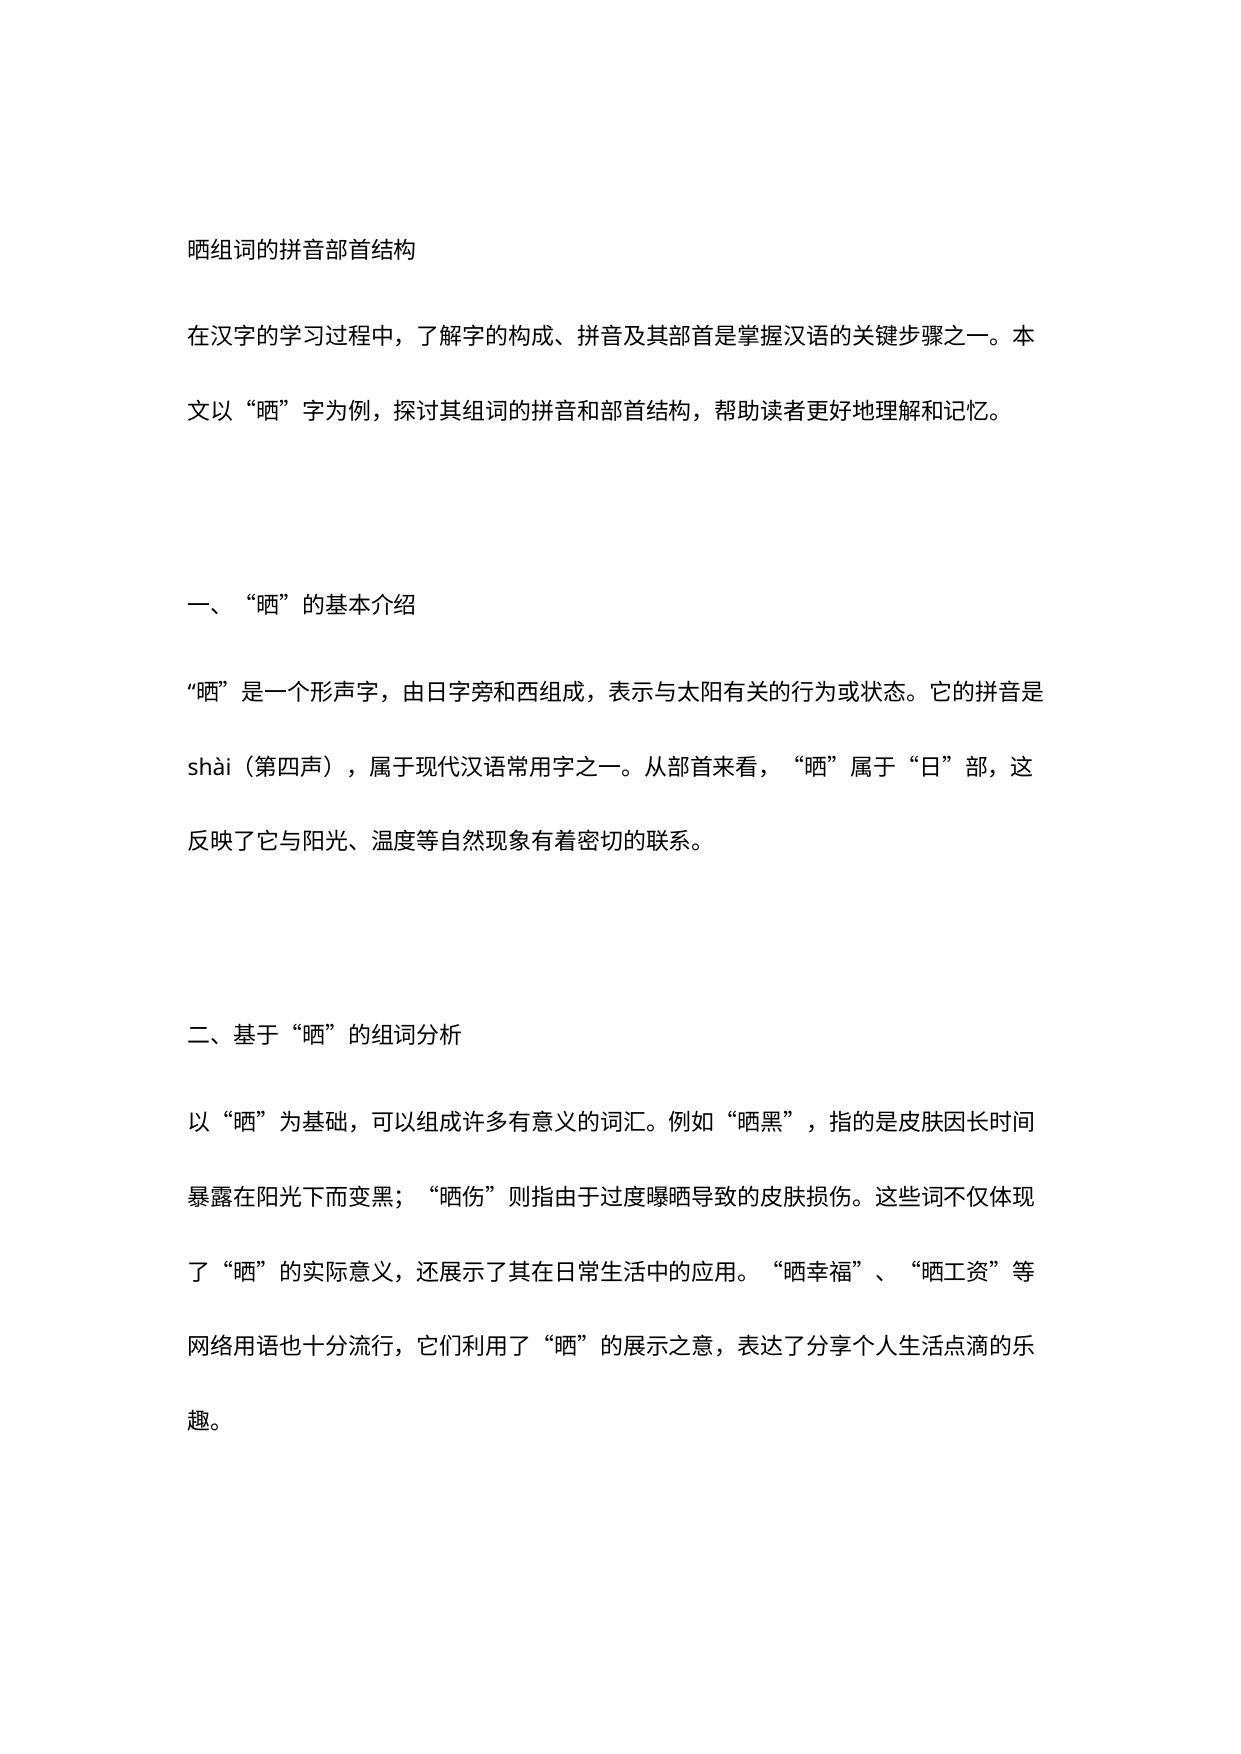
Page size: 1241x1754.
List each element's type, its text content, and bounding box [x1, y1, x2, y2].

text 晒组词的拼音部首结构 [187, 216, 1053, 281]
text 以“晒”为基础，可以组成许多有意义的词汇。例如“晒黑”，指的是皮肤因长时间暴露在阳光下而变黑；“晒伤”则指由于过度曝晒导致的皮肤损伤。这些词不仅体现了“晒”的实际意义，还展示了其在日常生活中的应用。“晒幸福”、“晒工资”等网络用语也十分流行，它们利用了“晒”的展示之意，表达了分享个人生活点滴的乐趣。 [187, 1088, 1053, 1452]
text “晒”是一个形声字，由日字旁和西组成，表示与太阳有关的行为或状态。它的拼音是shài（第四声），属于现代汉语常用字之一。从部首来看，“晒”属于“日”部，这反映了它与阳光、温度等自然现象有着密切的联系。 [187, 658, 1053, 872]
text 一、“晒”的基本介绍 [187, 571, 1053, 636]
text 二、基于“晒”的组词分析 [187, 1002, 1053, 1067]
text 在汉字的学习过程中，了解字的构成、拼音及其部首是掌握汉语的关键步骤之一。本文以“晒”字为例，探讨其组词的拼音和部首结构，帮助读者更好地理解和记忆。 [187, 302, 1053, 442]
